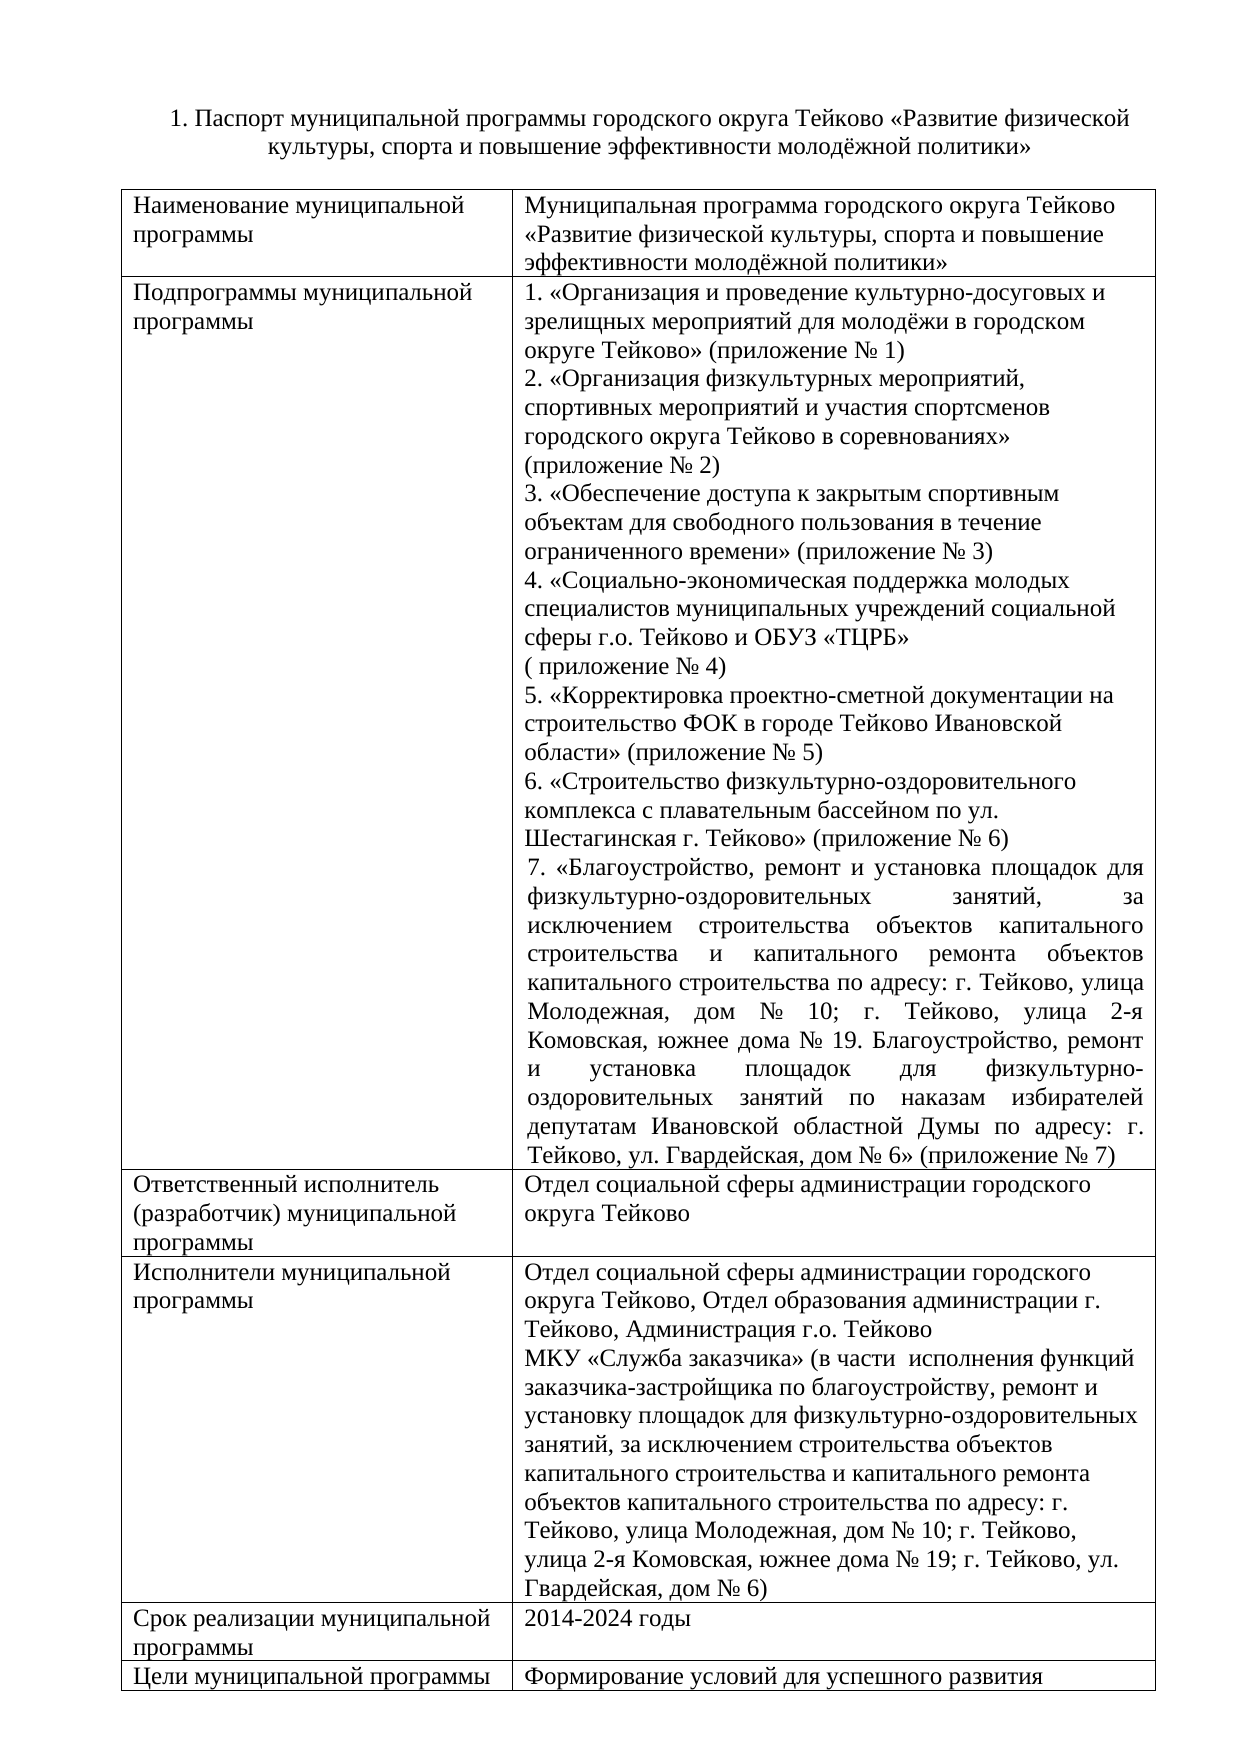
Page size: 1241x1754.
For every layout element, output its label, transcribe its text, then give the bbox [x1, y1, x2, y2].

table_header Наименование муниципальной программы [122, 190, 512, 276]
table_header Муниципальная программа городского округа Тейково «Развитие физической культуры, спорта и повышение эффективности молодёжной политики» [513, 190, 1155, 276]
table_cell Ответственный исполнитель (разработчик) муниципальной программы [122, 1170, 512, 1256]
table_cell 2014-2024 годы [513, 1603, 1155, 1660]
table_cell Срок реализации муниципальной программы [122, 1603, 512, 1660]
text 1. Паспорт муниципальной программы городского округа Тейково «Развитие физической культуры, спорта и повышение эффективности молодёжной политики» [133, 103, 1167, 160]
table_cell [513, 1661, 1155, 1690]
table_cell Исполнители муниципальной программы [122, 1257, 512, 1602]
table_cell Отдел социальной сферы администрации городского округа Тейково, Отдел образования администрации г. Тейково, Администрация г.о. Тейково МКУ «Служба заказчика» (в части исполнения функций заказчика-застройщика по благоустройству, ремонт и установку площадок для физкультурно-оздоровительных занятий, за исключением строительства объектов капитального строительства и капитального ремонта объектов капитального строительства по адресу: г. Тейково, улица Молодежная, дом № 10; г. Тейково, улица 2-я Комовская, южнее дома № 19; г. Тейково, ул. Гвардейская, дом № 6) [513, 1257, 1155, 1602]
table_cell Подпрограммы муниципальной программы [122, 277, 512, 1168]
table_cell 1. «Организация и проведение культурно-досуговых и зрелищных мероприятий для молодёжи в городском округе Тейково» (приложение № 1) 2. «Организация физкультурных мероприятий, спортивных мероприятий и участия спортсменов городского округа Тейково в соревнованиях» (приложение № 2) 3. «Обеспечение доступа к закрытым спортивным объектам для свободного пользования в течение ограниченного времени» (приложение № 3) 4. «Социально-экономическая поддержка молодых специалистов муниципальных учреждений социальной сферы г.о. Тейково и ОБУЗ «ТЦРБ» ( приложение № 4) 5. «Корректировка проектно-сметной документации на строительство ФОК в городе Тейково Ивановской области» (приложение № 5) 6. «Строительство физкультурно-оздоровительного комплекса с плавательным бассейном по ул. Шестагинская г. Тейково» (приложение № 6) 7. «Благоустройство, ремонт и установка площадок для физкультурно-оздоровительных занятий, за исключением строительства объектов капитального строительства и капитального ремонта объектов капитального строительства по адресу: г. Тейково, улица Молодежная, дом № 10; г. Тейково, улица 2-я Комовская, южнее дома № 19. Благоустройство, ремонт и установка площадок для физкультурно-оздоровительных занятий по наказам избирателей депутатам Ивановской областной Думы по адресу: г. Тейково, ул. Гвардейская, дом № 6» (приложение № 7) [513, 277, 1155, 1168]
table_cell Отдел социальной сферы администрации городского округа Тейково [513, 1170, 1155, 1256]
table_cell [122, 1661, 512, 1690]
